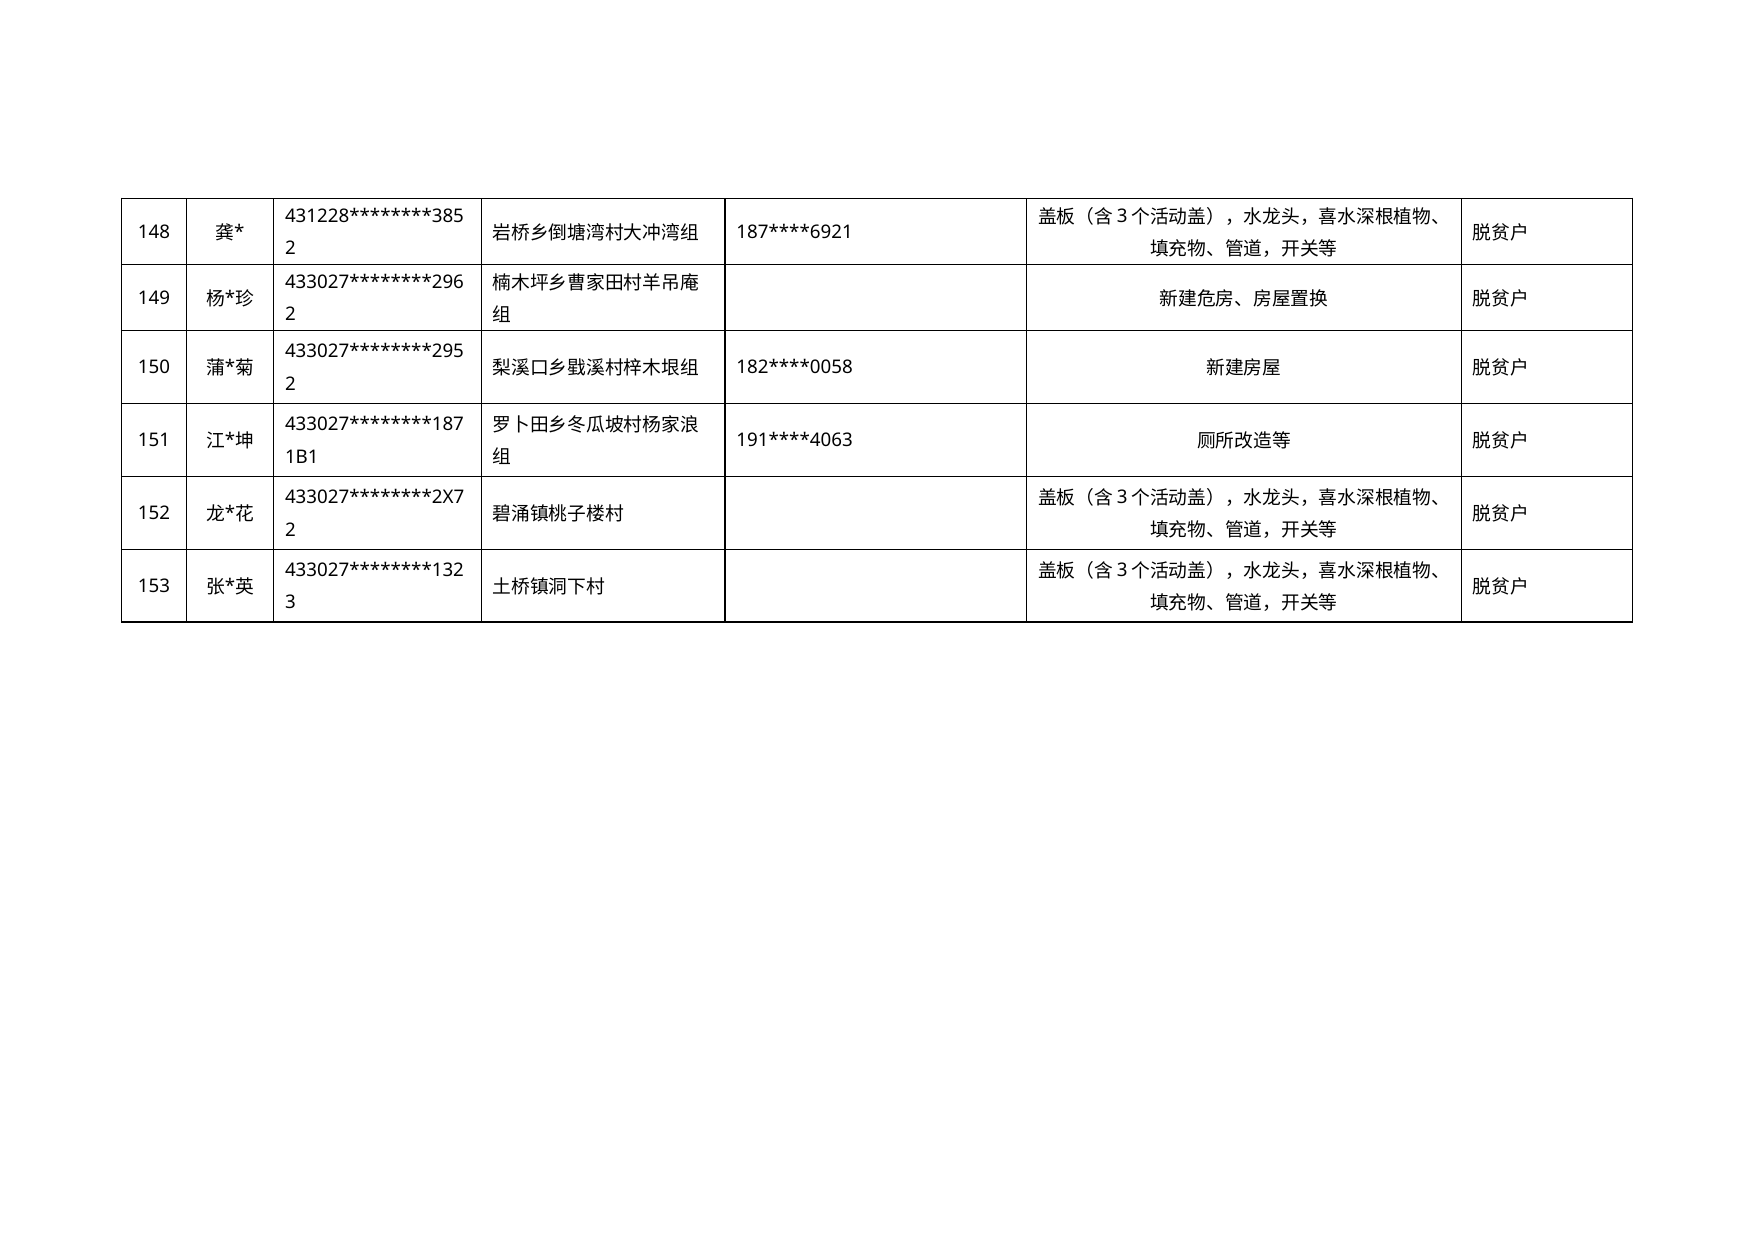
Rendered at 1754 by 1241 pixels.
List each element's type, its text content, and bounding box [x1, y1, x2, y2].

table_cell [726, 477, 1026, 548]
table_cell 龚* [187, 199, 273, 264]
table_cell 脱贫户 [1462, 550, 1632, 621]
table_cell 张*英 [187, 550, 273, 621]
table_cell [726, 265, 1026, 330]
table_cell 脱贫户 [1462, 199, 1632, 264]
table_cell 182****0058 [726, 331, 1026, 403]
table_cell 岩桥乡倒塘湾村大冲湾组 [482, 199, 724, 264]
table_cell 新建房屋 [1027, 331, 1461, 403]
table_cell 新建危房、房屋置换 [1027, 265, 1461, 330]
table_cell [726, 550, 1026, 621]
table_cell 152 [122, 477, 186, 548]
table_cell 江*坤 [187, 404, 273, 476]
table_cell 梨溪口乡戥溪村梓木垠组 [482, 331, 724, 403]
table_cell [1027, 199, 1461, 264]
table_cell 杨*珍 [187, 265, 273, 330]
table_cell 脱贫户 [1462, 265, 1632, 330]
table_cell 433027********2962 [274, 265, 481, 330]
table_cell 431228********3852 [274, 199, 481, 264]
table_cell 罗卜田乡冬瓜坡村杨家浪组 [482, 404, 724, 476]
table_cell 153 [122, 550, 186, 621]
table_cell 龙*花 [187, 477, 273, 548]
table_cell 151 [122, 404, 186, 476]
table_cell 蒲*菊 [187, 331, 273, 403]
table_cell 433027********2952 [274, 331, 481, 403]
table_cell 433027********2X72 [274, 477, 481, 548]
table_cell 碧涌镇桃子楼村 [482, 477, 724, 548]
table_cell 433027********1323 [274, 550, 481, 621]
table_cell 191****4063 [726, 404, 1026, 476]
table_cell 脱贫户 [1462, 331, 1632, 403]
table_cell 盖板（含3个活动盖），水龙头，喜水深根植物、填充物、管道，开关等 [1027, 550, 1461, 621]
table_cell 脱贫户 [1462, 404, 1632, 476]
table_cell 433027********1871B1 [274, 404, 481, 476]
table_cell 厕所改造等 [1027, 404, 1461, 476]
table_cell 187****6921 [726, 199, 1026, 264]
table_cell 脱贫户 [1462, 477, 1632, 548]
table_cell 148 [122, 199, 186, 264]
table_cell 150 [122, 331, 186, 403]
table_cell 盖板（含3个活动盖），水龙头，喜水深根植物、填充物、管道，开关等 [1027, 477, 1461, 548]
table_cell 149 [122, 265, 186, 330]
table_cell 楠木坪乡曹家田村羊吊庵组 [482, 265, 724, 330]
table_cell 土桥镇洞下村 [482, 550, 724, 621]
